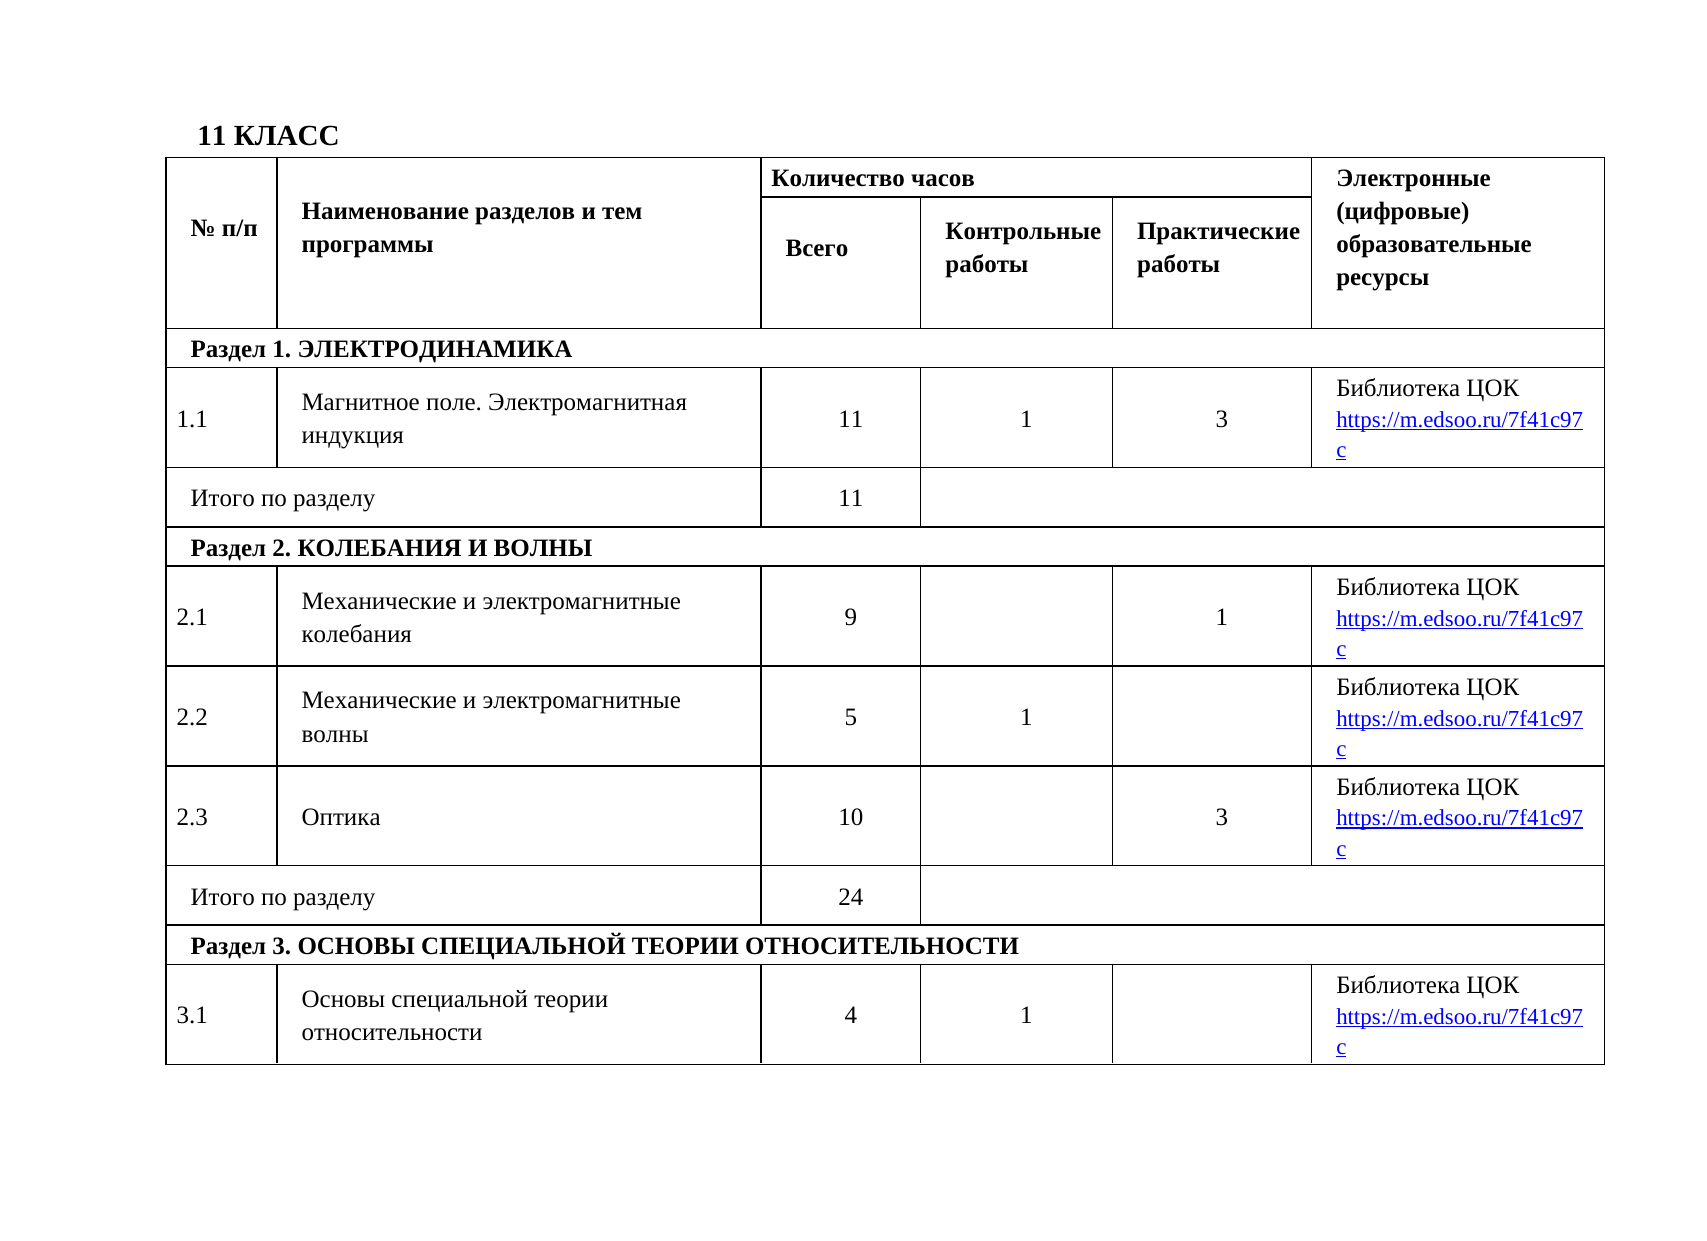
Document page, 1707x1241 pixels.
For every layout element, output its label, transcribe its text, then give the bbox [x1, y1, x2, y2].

table_cell 1 [921, 368, 1112, 467]
table_cell 1 [921, 667, 1112, 765]
table_cell 1.1 [167, 368, 276, 467]
table_header Количество часов [762, 158, 1311, 196]
table_cell 9 [762, 567, 920, 665]
table_cell Библиотека ЦОК https://m.edsoo.ru/7f41c97c [1312, 767, 1604, 865]
table_cell Раздел 1. ЭЛЕКТРОДИНАМИКА [167, 329, 1604, 367]
text 11 КЛАСС [190, 118, 1618, 152]
table_cell 4 [762, 965, 920, 1063]
table_cell Механические и электромагнитные колебания [278, 567, 760, 665]
table_cell 2.3 [167, 767, 276, 865]
table_cell Всего [762, 198, 920, 327]
table_cell Основы специальной теории относительности [278, 965, 760, 1063]
table_cell 3 [1113, 767, 1311, 865]
table_cell 11 [762, 368, 920, 467]
table_cell 24 [762, 866, 920, 924]
table_cell 11 [762, 468, 920, 526]
table_header Электронные (цифровые) образовательные ресурсы [1312, 158, 1604, 327]
table_cell Оптика [278, 767, 760, 865]
table_cell [921, 767, 1112, 865]
table_cell Итого по разделу [167, 468, 760, 526]
table_header № п/п [167, 158, 276, 327]
table_cell 2.2 [167, 667, 276, 765]
table_cell [921, 468, 1604, 526]
table_cell Итого по разделу [167, 866, 760, 924]
table_header Наименование разделов и тем программы [278, 158, 760, 327]
table_cell Практические работы [1113, 198, 1311, 327]
table_cell Библиотека ЦОК https://m.edsoo.ru/7f41c97c [1312, 368, 1604, 467]
table_cell 1 [921, 965, 1112, 1063]
table_cell 2.1 [167, 567, 276, 665]
table_cell Раздел 2. КОЛЕБАНИЯ И ВОЛНЫ [167, 528, 1604, 565]
table_cell Контрольные работы [921, 198, 1112, 327]
table_cell [921, 567, 1112, 665]
table_cell Библиотека ЦОК https://m.edsoo.ru/7f41c97c [1312, 667, 1604, 765]
table_cell 10 [762, 767, 920, 865]
table_cell Магнитное поле. Электромагнитная индукция [278, 368, 760, 467]
table_cell 3.1 [167, 965, 276, 1063]
table_cell 3 [1113, 368, 1311, 467]
table_cell [1113, 965, 1311, 1063]
table_cell Раздел 3. ОСНОВЫ СПЕЦИАЛЬНОЙ ТЕОРИИ ОТНОСИТЕЛЬНОСТИ [167, 926, 1604, 964]
table_cell Библиотека ЦОК https://m.edsoo.ru/7f41c97c [1312, 567, 1604, 665]
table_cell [1312, 965, 1604, 1063]
table_cell Механические и электромагнитные волны [278, 667, 760, 765]
table_cell [1113, 667, 1311, 765]
table_cell [921, 866, 1604, 924]
table_cell 1 [1113, 567, 1311, 665]
table_cell 5 [762, 667, 920, 765]
